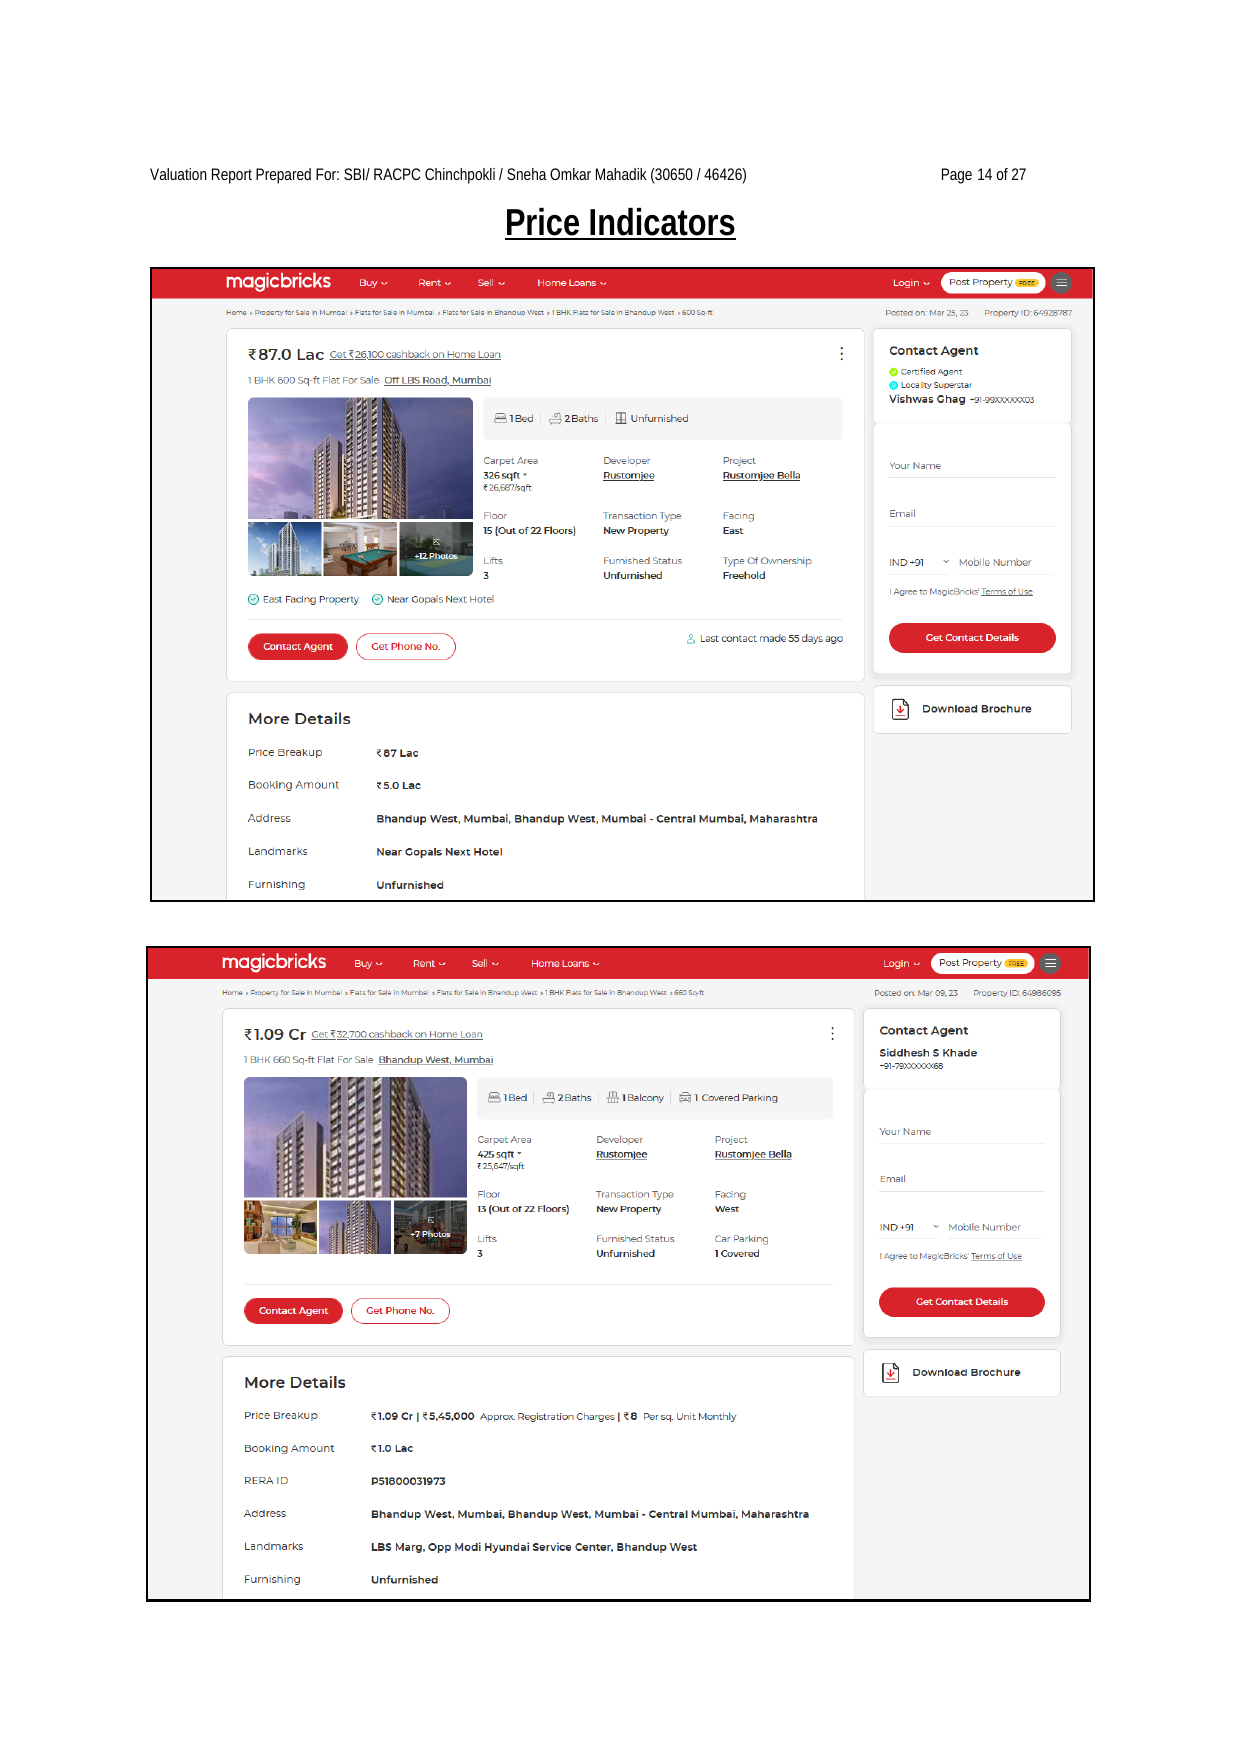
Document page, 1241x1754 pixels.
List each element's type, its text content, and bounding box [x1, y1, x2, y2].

text Price Indicators [150, 201, 1090, 244]
picture [148, 948, 1089, 1599]
picture [152, 269, 1093, 900]
